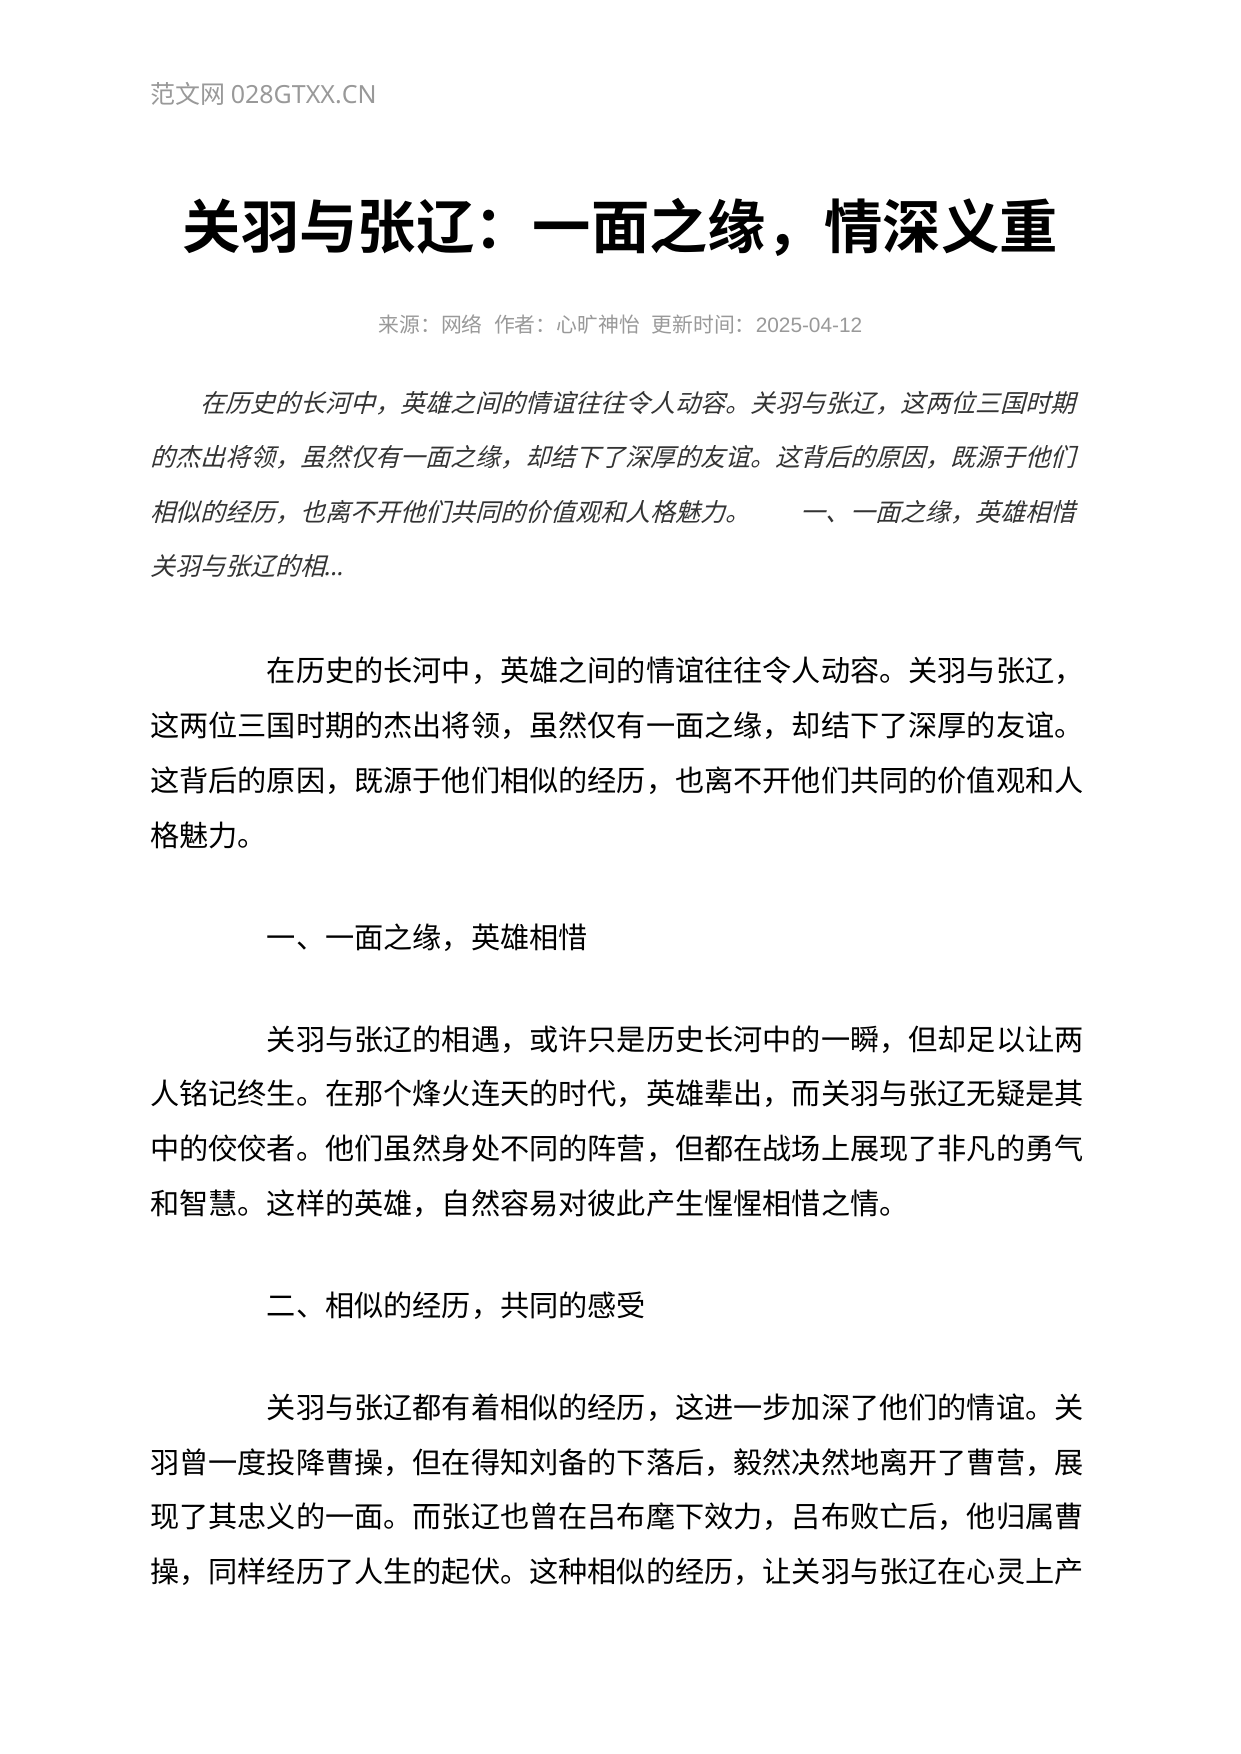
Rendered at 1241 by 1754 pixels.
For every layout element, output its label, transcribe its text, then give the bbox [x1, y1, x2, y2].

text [150, 1384, 1090, 1591]
subtitle 关羽与张辽：一面之缘，情深义重 [150, 181, 1090, 266]
text 来源：网络 作者：心旷神怡 更新时间：2025-04-12 [150, 313, 1090, 337]
text 在历史的长河中，英雄之间的情谊往往令人动容。关羽与张辽，这两位三国时期的杰出将领，虽然仅有一面之缘，却结下了深厚的友谊。这背后的原因，既源于他们相似的经历，也离不开他们共同的价值观和人格魅力。 [150, 648, 1090, 855]
text 关羽与张辽的相遇，或许只是历史长河中的一瞬，但却足以让两人铭记终生。在那个烽火连天的时代，英雄辈出，而关羽与张辽无疑是其中的佼佼者。他们虽然身处不同的阵营，但都在战场上展现了非凡的勇气和智慧。这样的英雄，自然容易对彼此产生惺惺相惜之情。 [150, 1016, 1090, 1223]
text 在历史的长河中，英雄之间的情谊往往令人动容。关羽与张辽，这两位三国时期的杰出将领，虽然仅有一面之缘，却结下了深厚的友谊。这背后的原因，既源于他们相似的经历，也离不开他们共同的价值观和人格魅力。 一、一面之缘，英雄相惜 关羽与张辽的相... [150, 383, 1090, 583]
text 一、一面之缘，英雄相惜 [150, 914, 1090, 957]
text 二、相似的经历，共同的感受 [150, 1282, 1090, 1325]
